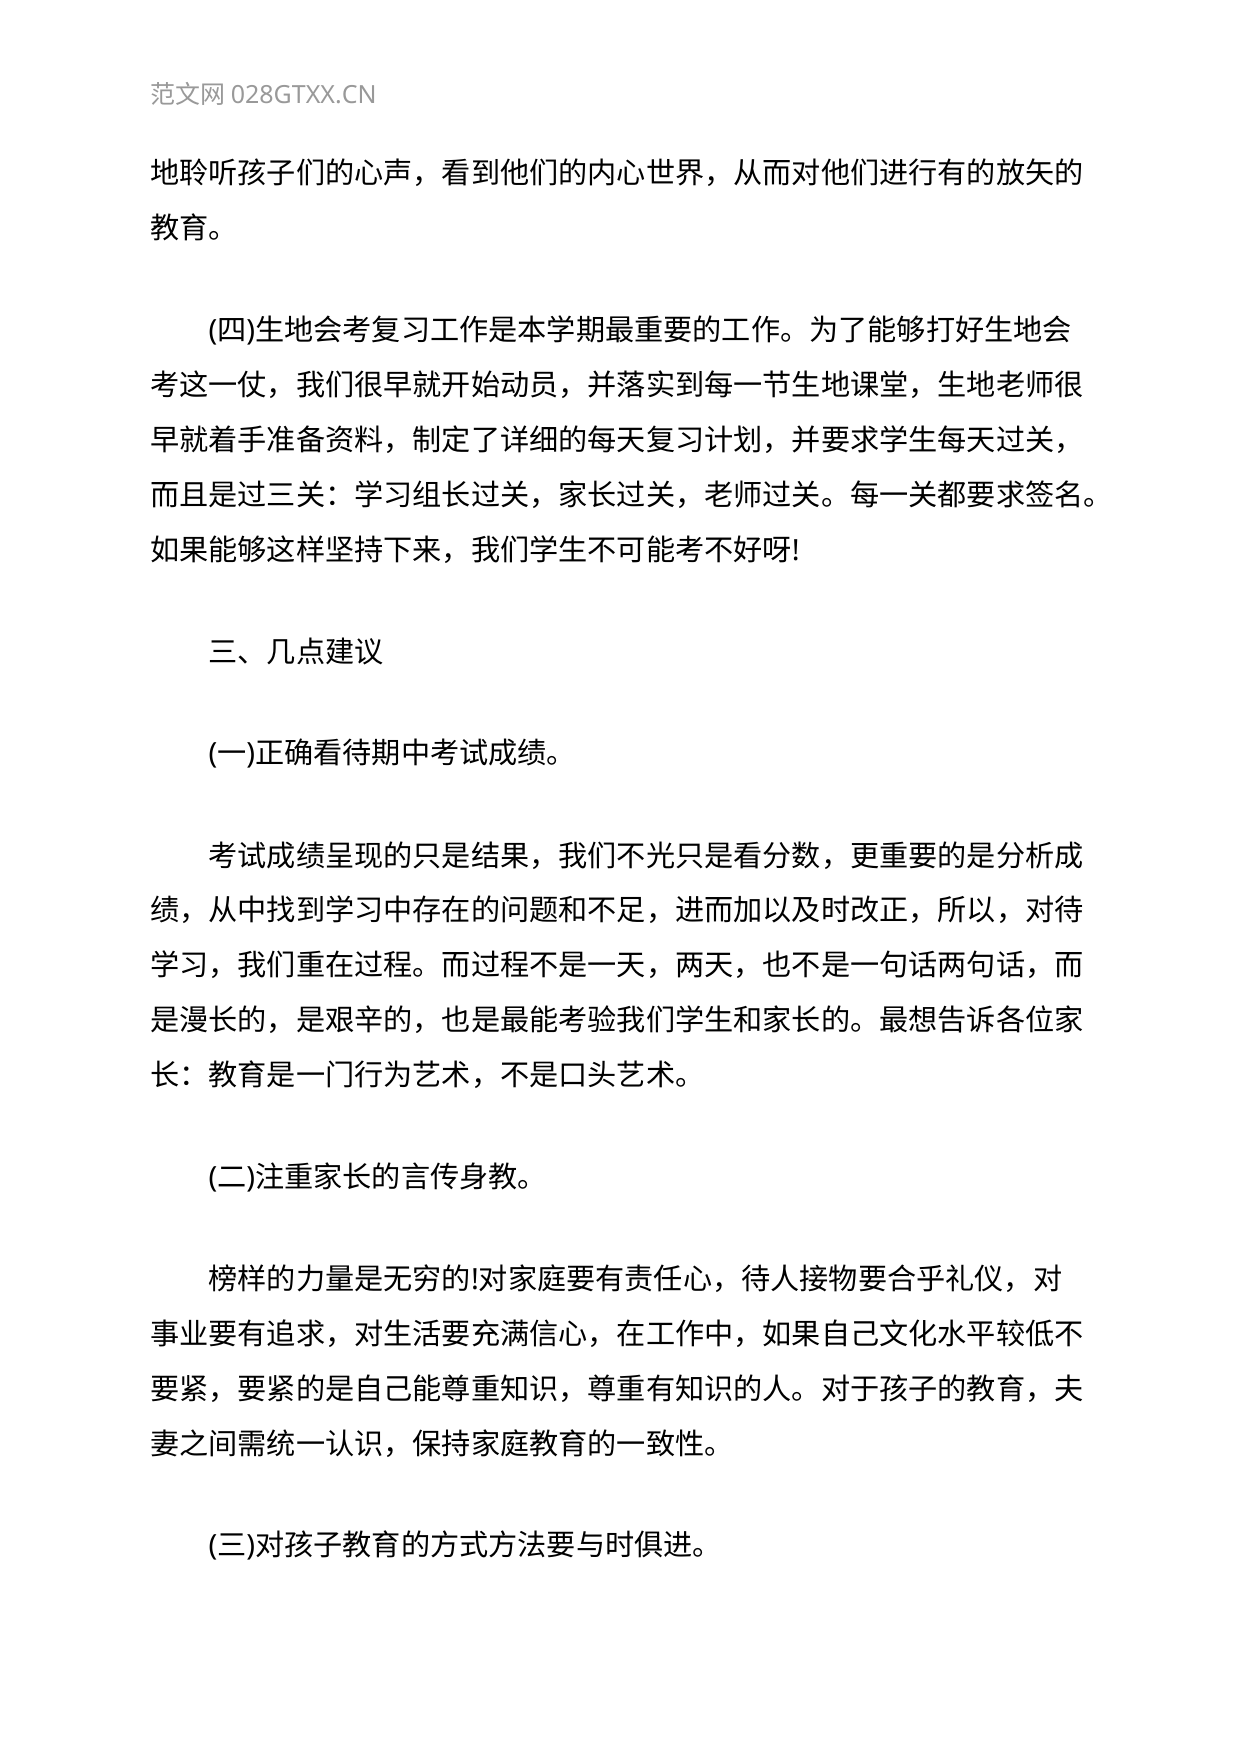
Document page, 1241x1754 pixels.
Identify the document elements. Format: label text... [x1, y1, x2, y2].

text 榜样的力量是无穷的!对家庭要有责任心，待人接物要合乎礼仪，对事业要有追求，对生活要充满信心，在工作中，如果自己文化水平较低不要紧，要紧的是自己能尊重知识，尊重有知识的人。对于孩子的教育，夫妻之间需统一认识，保持家庭教育的一致性。 [150, 1255, 1090, 1462]
text (一)正确看待期中考试成绩。 [150, 730, 1090, 772]
text 三、几点建议 [150, 628, 1090, 671]
text (二)注重家长的言传身教。 [150, 1153, 1090, 1196]
text (三)对孩子教育的方式方法要与时俱进。 [150, 1522, 1090, 1564]
text 考试成绩呈现的只是结果，我们不光只是看分数，更重要的是分析成绩，从中找到学习中存在的问题和不足，进而加以及时改正，所以，对待学习，我们重在过程。而过程不是一天，两天，也不是一句话两句话，而是漫长的，是艰辛的，也是最能考验我们学生和家长的。最想告诉各位家长：教育是一门行为艺术，不是口头艺术。 [150, 832, 1090, 1094]
text (四)生地会考复习工作是本学期最重要的工作。为了能够打好生地会考这一仗，我们很早就开始动员，并落实到每一节生地课堂，生地老师很早就着手准备资料，制定了详细的每天复习计划，并要求学生每天过关，而且是过三关：学习组长过关，家长过关，老师过关。每一关都要求签名。如果能够这样坚持下来，我们学生不可能考不好呀! [150, 307, 1090, 569]
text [150, 150, 1090, 247]
